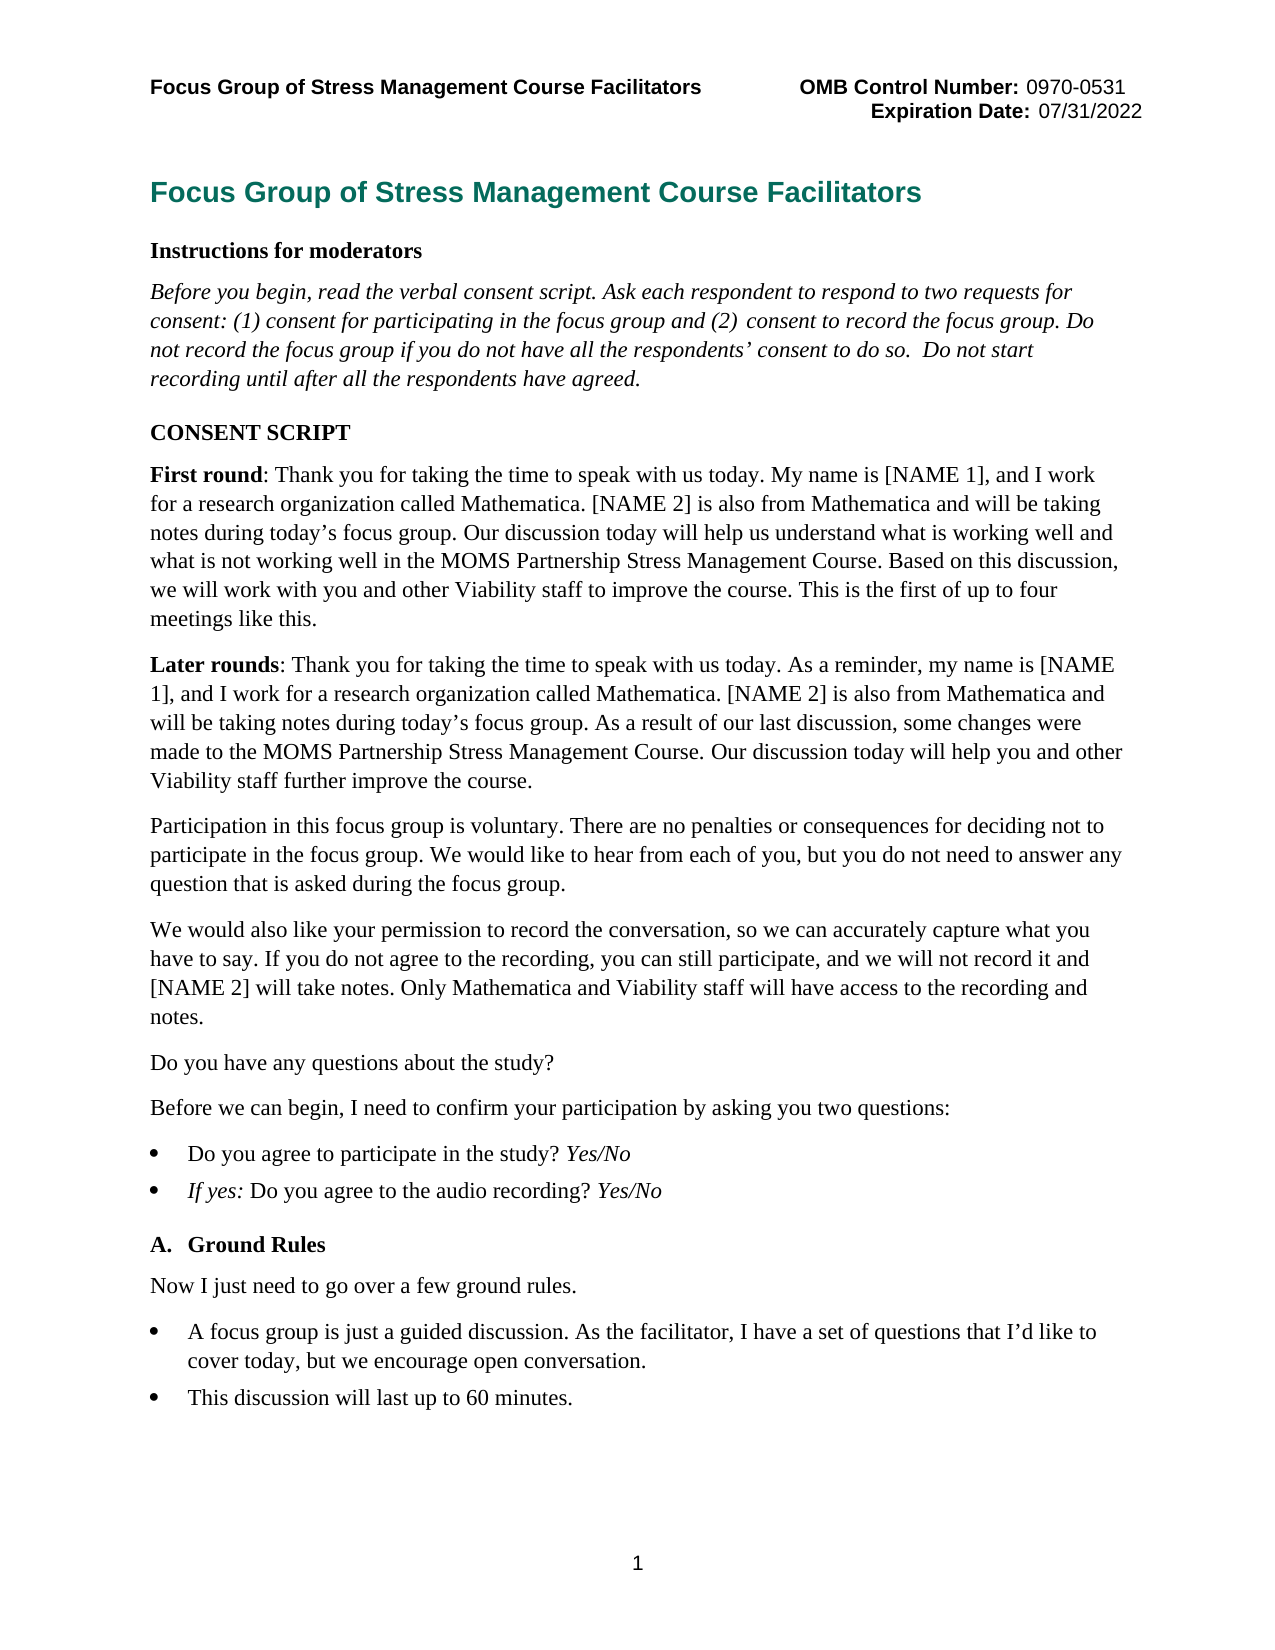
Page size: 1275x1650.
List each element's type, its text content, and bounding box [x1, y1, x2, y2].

list This discussion will last up to 60 minutes. [150, 1384, 1125, 1411]
text Before you begin, read the verbal consent script. Ask each respondent to respond to two requests for consent: (1) consent for participating in the focus group and (2) consent to record the focus group. Do not record the focus group if you do not have all the respondents’ consent to do so. Do not start recording until after all the respondents have agreed. [150, 278, 1125, 392]
text Before we can begin, I need to confirm your participation by asking you two questions: [150, 1094, 1125, 1121]
list Do you agree to participate in the study? Yes/No [150, 1140, 1125, 1166]
list A focus group is just a guided discussion. As the facilitator, I have a set of questions that I’d like to cover today, but we encourage open conversation. [150, 1318, 1125, 1373]
text CONSENT SCRIPT [150, 419, 1125, 446]
list Ground Rules [150, 1231, 1125, 1257]
text Later rounds: Thank you for taking the time to speak with us today. As a reminder, my name is [NAME 1], and I work for a research organization called Mathematica. [NAME 2] is also from Mathematica and will be taking notes during today’s focus group. As a result of our last discussion, some changes were made to the MOMS Partnership Stress Management Course. Our discussion today will help you and other Viability staff further improve the course. [150, 651, 1125, 793]
text Instructions for moderators [150, 237, 1125, 263]
list If yes: Do you agree to the audio recording? Yes/No [150, 1177, 1125, 1203]
text Focus Group of Stress Management Course Facilitators [150, 175, 1125, 208]
text Do you have any questions about the study? [150, 1048, 1125, 1075]
text First round: Thank you for taking the time to speak with us today. My name is [NAME 1], and I work for a research organization called Mathematica. [NAME 2] is also from Mathematica and will be taking notes during today’s focus group. Our discussion today will help us understand what is working well and what is not working well in the MOMS Partnership Stress Management Course. Based on this discussion, we will work with you and other Viability staff to improve the course. This is the first of up to four meetings like this. [150, 461, 1125, 632]
text Participation in this focus group is voluntary. There are no penalties or consequences for deciding not to participate in the focus group. We would like to hear from each of you, but you do not need to answer any question that is asked during the focus group. [150, 812, 1125, 897]
text Now I just need to go over a few ground rules. [150, 1272, 1125, 1299]
text We would also like your permission to record the conversation, so we can accurately capture what you have to say. If you do not agree to the recording, you can still participate, and we will not record it and [NAME 2] will take notes. Only Mathematica and Viability staff will have access to the recording and notes. [150, 916, 1125, 1029]
